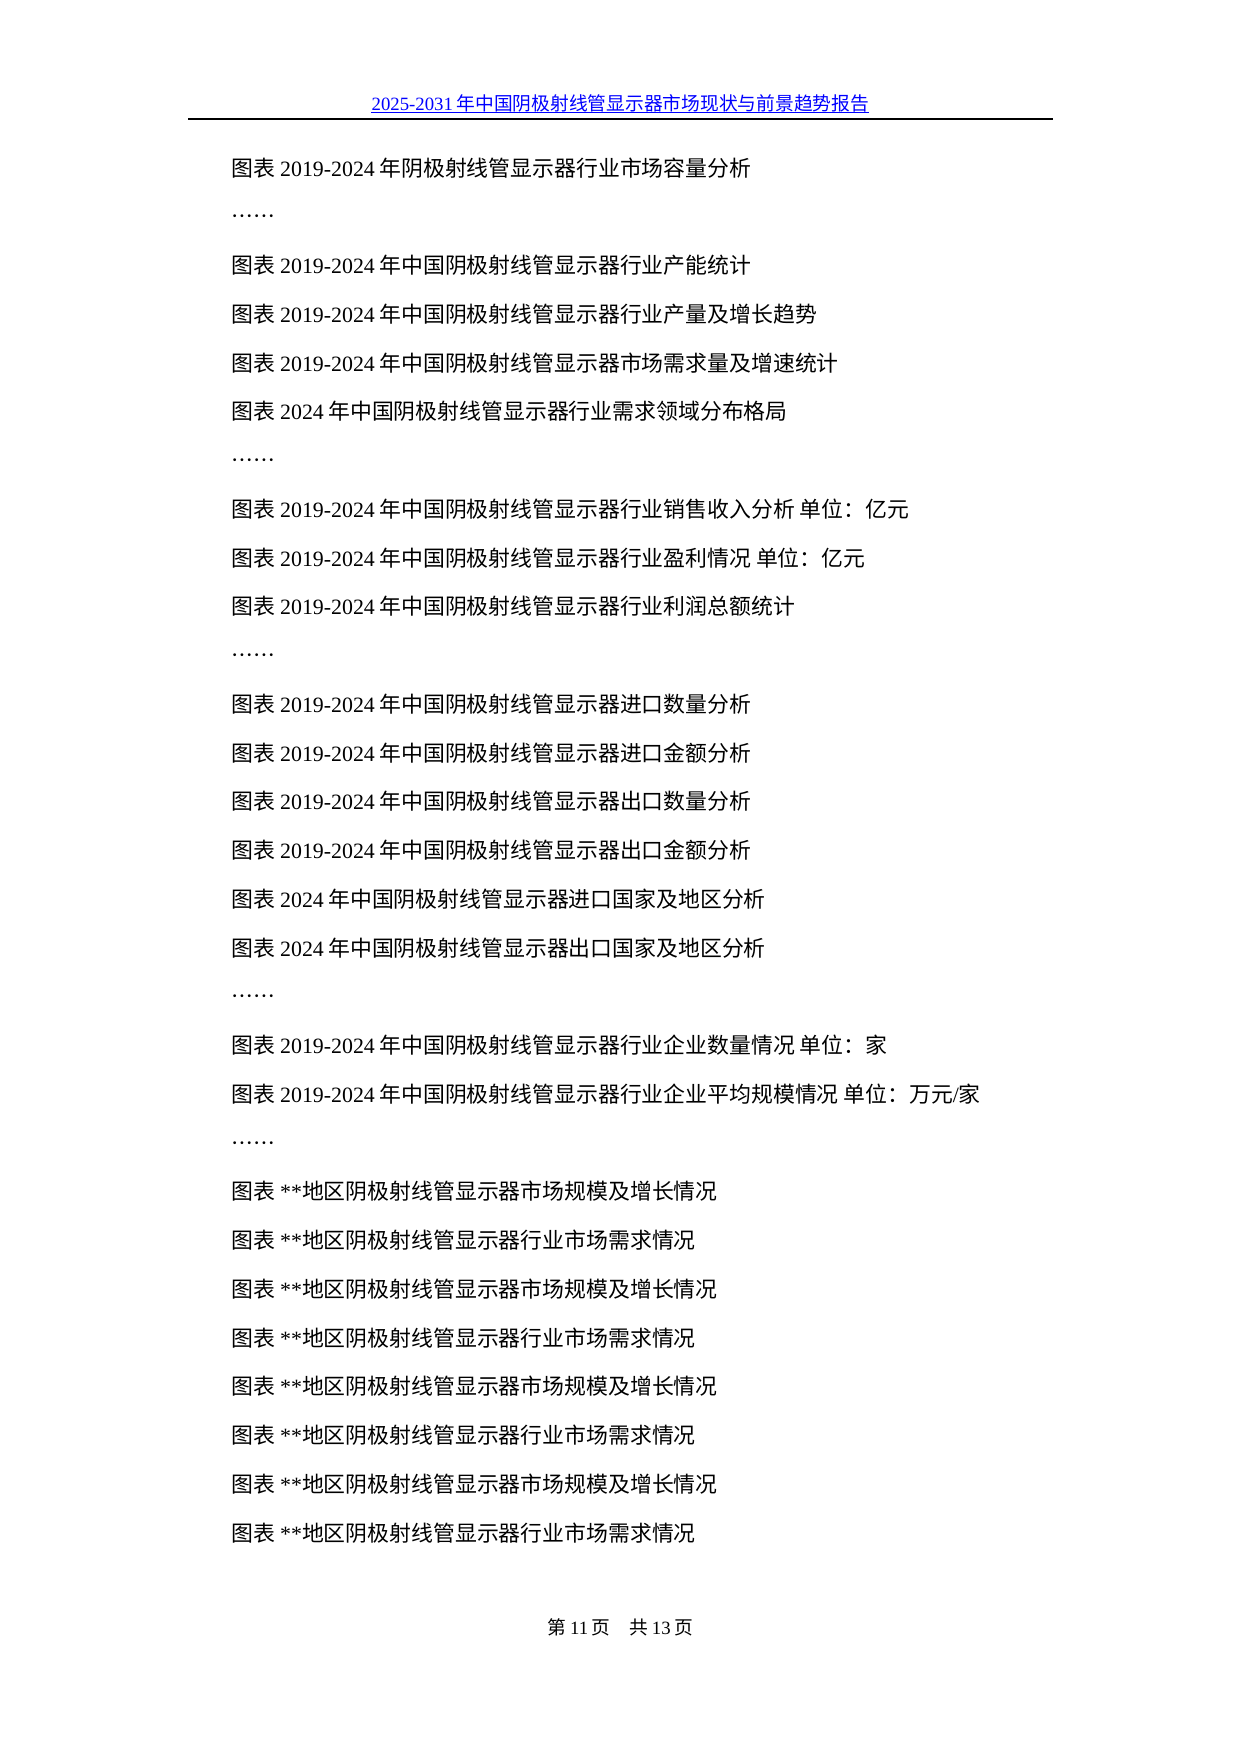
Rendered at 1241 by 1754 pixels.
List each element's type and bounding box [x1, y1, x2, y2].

text [187, 150, 1053, 1548]
